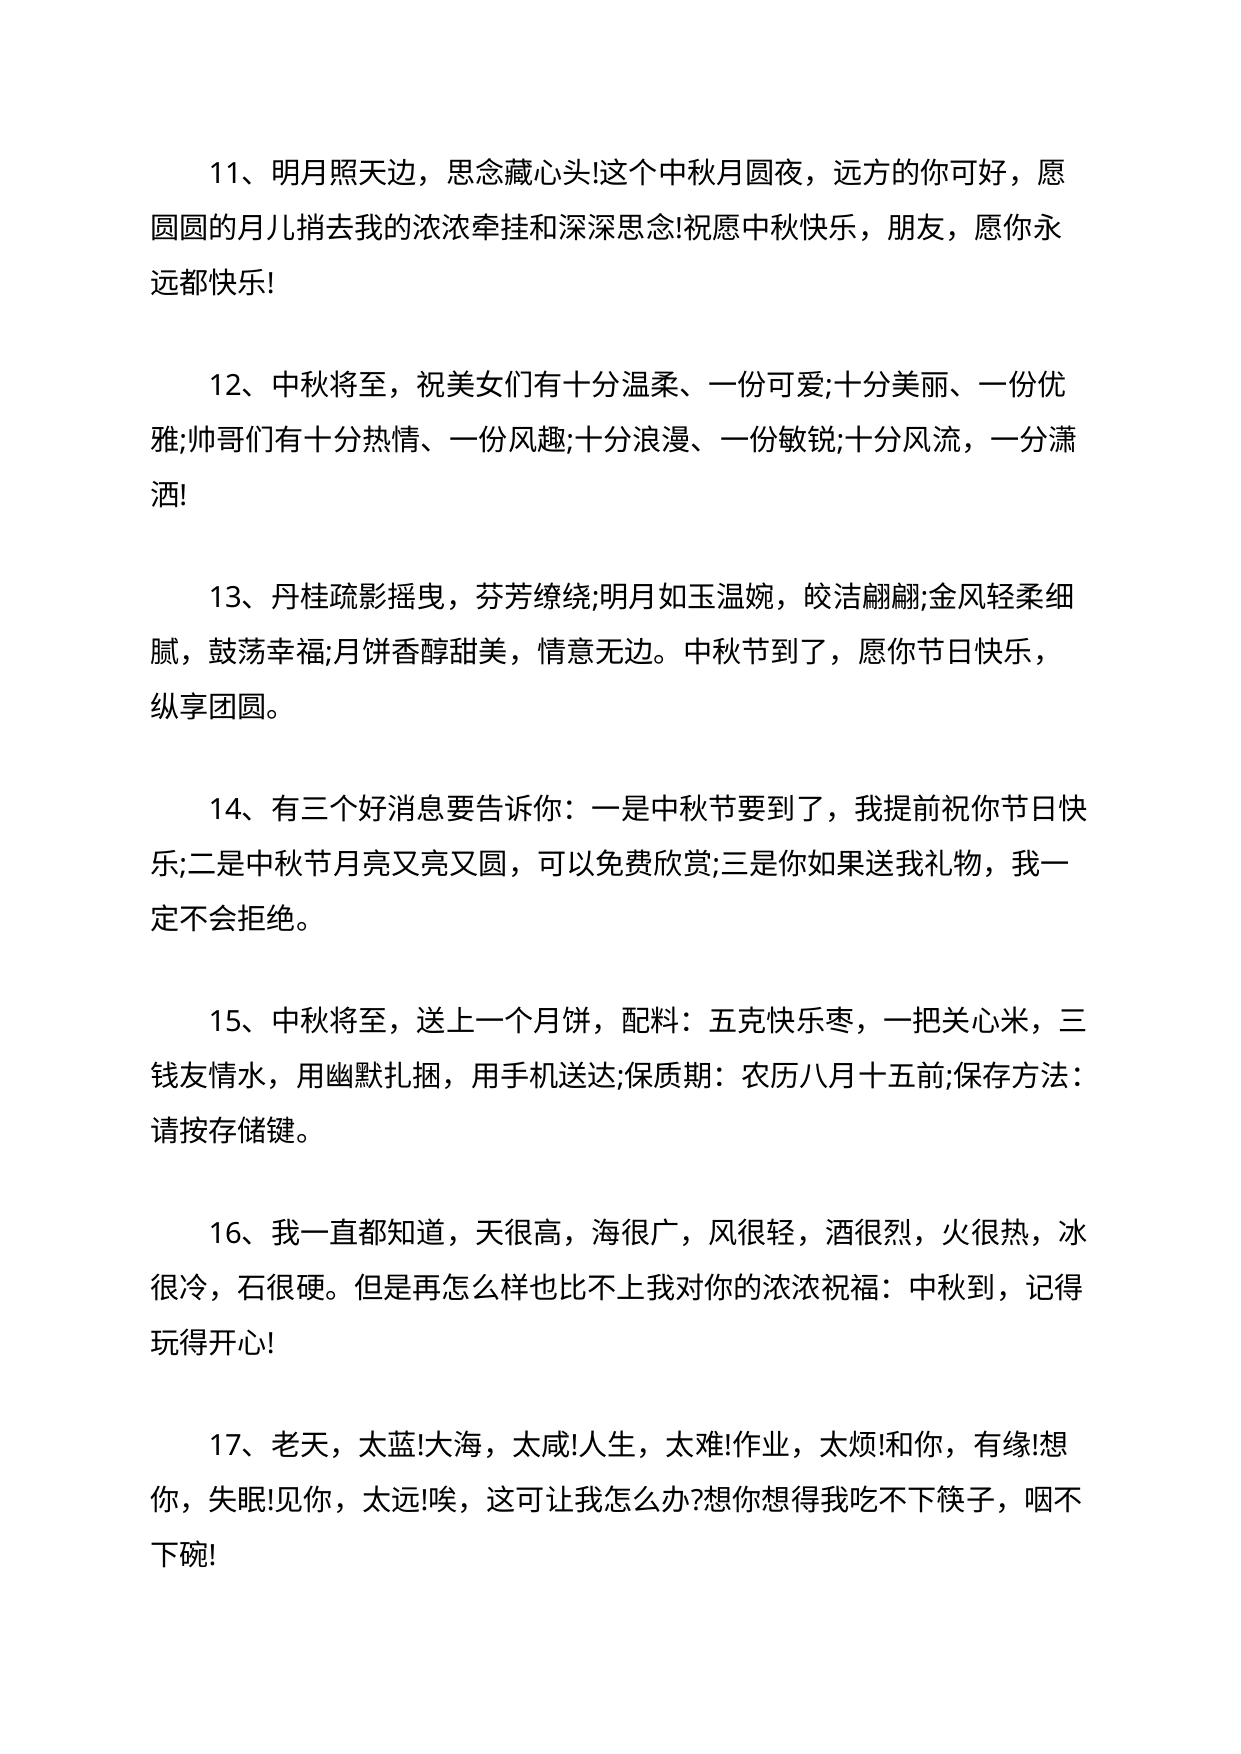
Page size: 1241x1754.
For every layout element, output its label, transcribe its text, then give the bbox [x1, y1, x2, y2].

text 17、老天，太蓝!大海，太咸!人生，太难!作业，太烦!和你，有缘!想你，失眠!见你，太远!唉，这可让我怎么办?想你想得我吃不下筷子，咽不下碗! [150, 1421, 1090, 1573]
text 11、明月照天边，思念藏心头!这个中秋月圆夜，远方的你可好，愿圆圆的月儿捎去我的浓浓牵挂和深深思念!祝愿中秋快乐，朋友，愿你永远都快乐! [150, 150, 1090, 302]
text 15、中秋将至，送上一个月饼，配料：五克快乐枣，一把关心米，三钱友情水，用幽默扎捆，用手机送达;保质期：农历八月十五前;保存方法：请按存储键。 [150, 997, 1090, 1150]
text 16、我一直都知道，天很高，海很广，风很轻，酒很烈，火很热，冰很冷，石很硬。但是再怎么样也比不上我对你的浓浓祝福：中秋到，记得玩得开心! [150, 1209, 1090, 1362]
text 14、有三个好消息要告诉你：一是中秋节要到了，我提前祝你节日快乐;二是中秋节月亮又亮又圆，可以免费欣赏;三是你如果送我礼物，我一定不会拒绝。 [150, 786, 1090, 938]
text 13、丹桂疏影摇曳，芬芳缭绕;明月如玉温婉，皎洁翩翩;金风轻柔细腻，鼓荡幸福;月饼香醇甜美，情意无边。中秋节到了，愿你节日快乐，纵享团圆。 [150, 574, 1090, 726]
text 12、中秋将至，祝美女们有十分温柔、一份可爱;十分美丽、一份优雅;帅哥们有十分热情、一份风趣;十分浪漫、一份敏锐;十分风流，一分潇洒! [150, 362, 1090, 514]
